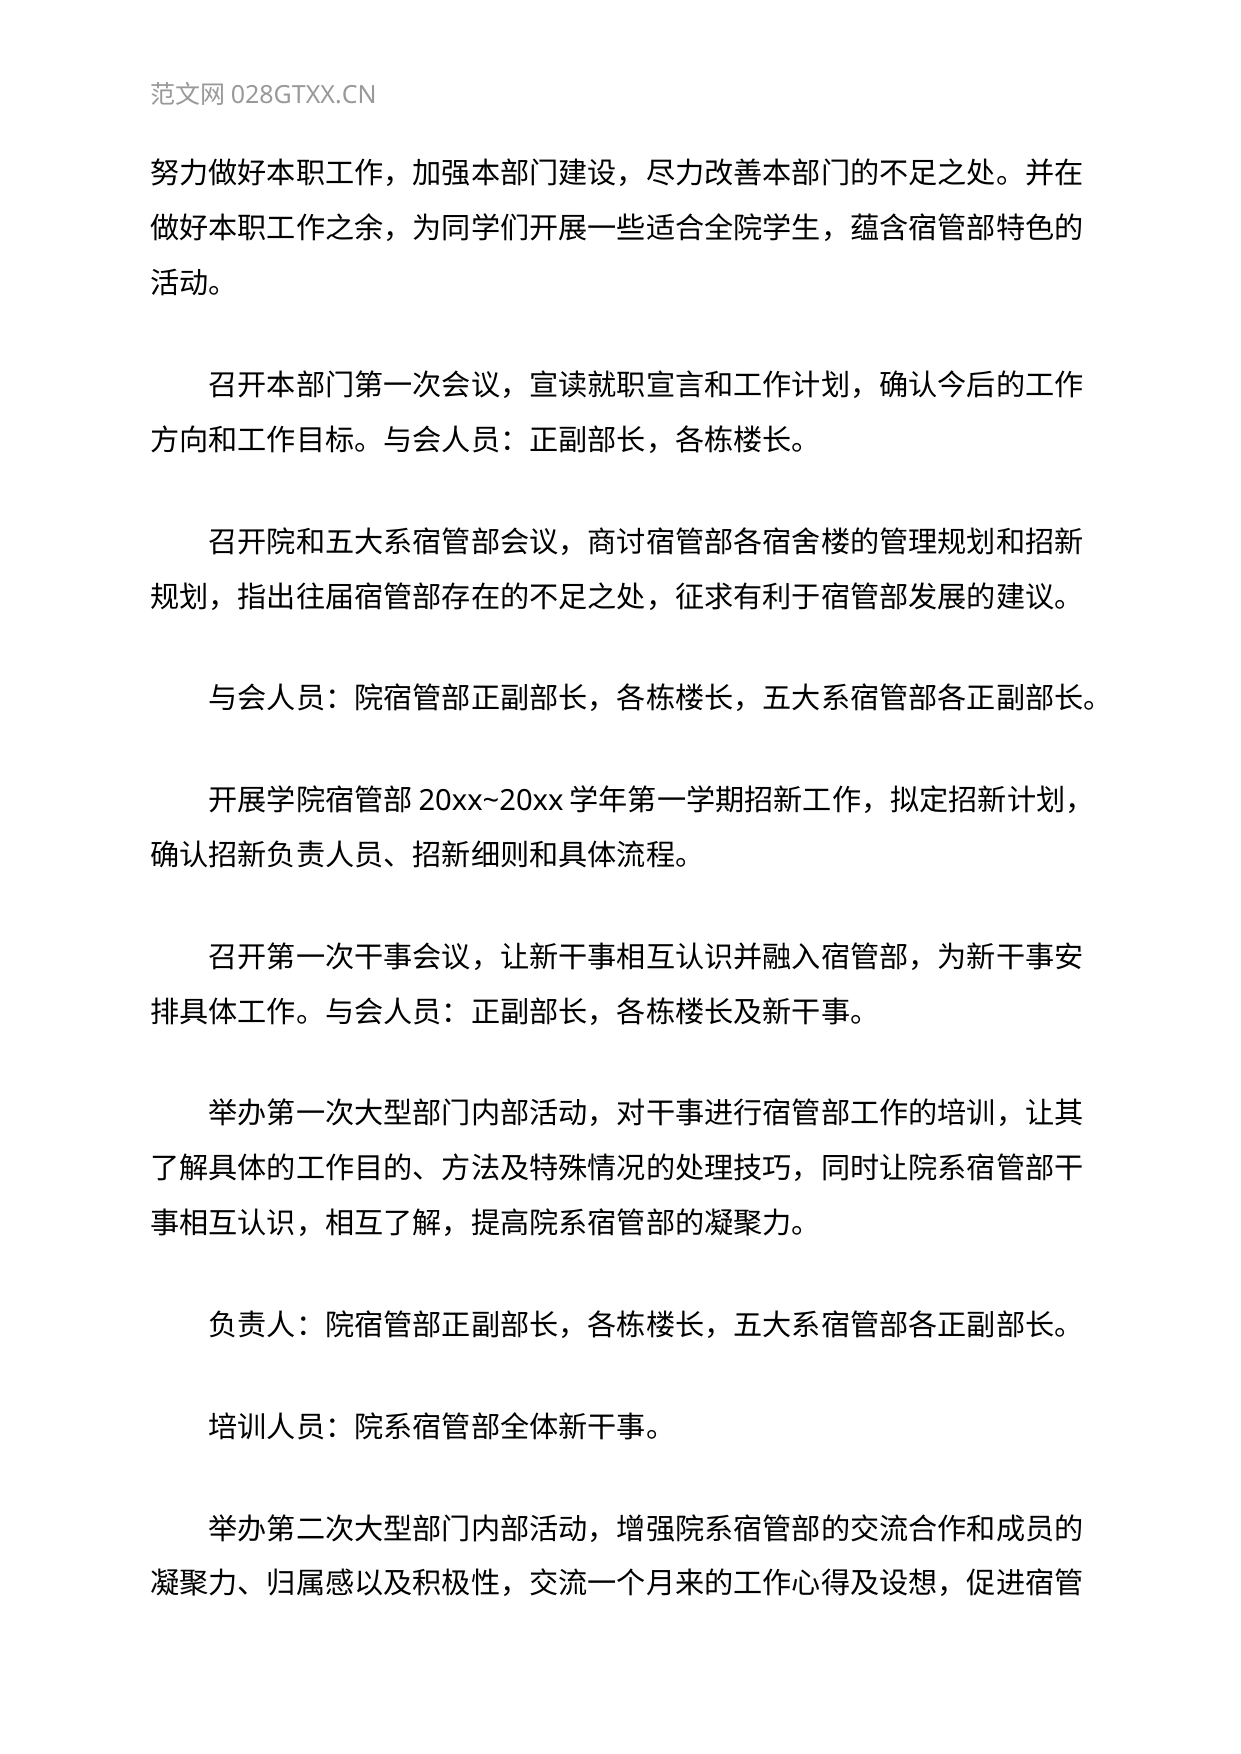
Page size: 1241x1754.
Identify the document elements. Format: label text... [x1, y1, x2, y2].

text 召开本部门第一次会议，宣读就职宣言和工作计划，确认今后的工作方向和工作目标。与会人员：正副部长，各栋楼长。 [150, 362, 1090, 459]
text 与会人员：院宿管部正副部长，各栋楼长，五大系宿管部各正副部长。 [150, 675, 1090, 717]
text 培训人员：院系宿管部全体新干事。 [150, 1403, 1090, 1446]
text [150, 1505, 1090, 1602]
text 召开第一次干事会议，让新干事相互认识并融入宿管部，为新干事安排具体工作。与会人员：正副部长，各栋楼长及新干事。 [150, 933, 1090, 1031]
text 召开院和五大系宿管部会议，商讨宿管部各宿舍楼的管理规划和招新规划，指出往届宿管部存在的不足之处，征求有利于宿管部发展的建议。 [150, 518, 1090, 615]
text 举办第一次大型部门内部活动，对干事进行宿管部工作的培训，让其了解具体的工作目的、方法及特殊情况的处理技巧，同时让院系宿管部干事相互认识，相互了解，提高院系宿管部的凝聚力。 [150, 1090, 1090, 1242]
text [150, 150, 1090, 302]
text 开展学院宿管部20xx~20xx学年第一学期招新工作，拟定招新计划，确认招新负责人员、招新细则和具体流程。 [150, 777, 1090, 874]
text 负责人：院宿管部正副部长，各栋楼长，五大系宿管部各正副部长。 [150, 1302, 1090, 1344]
